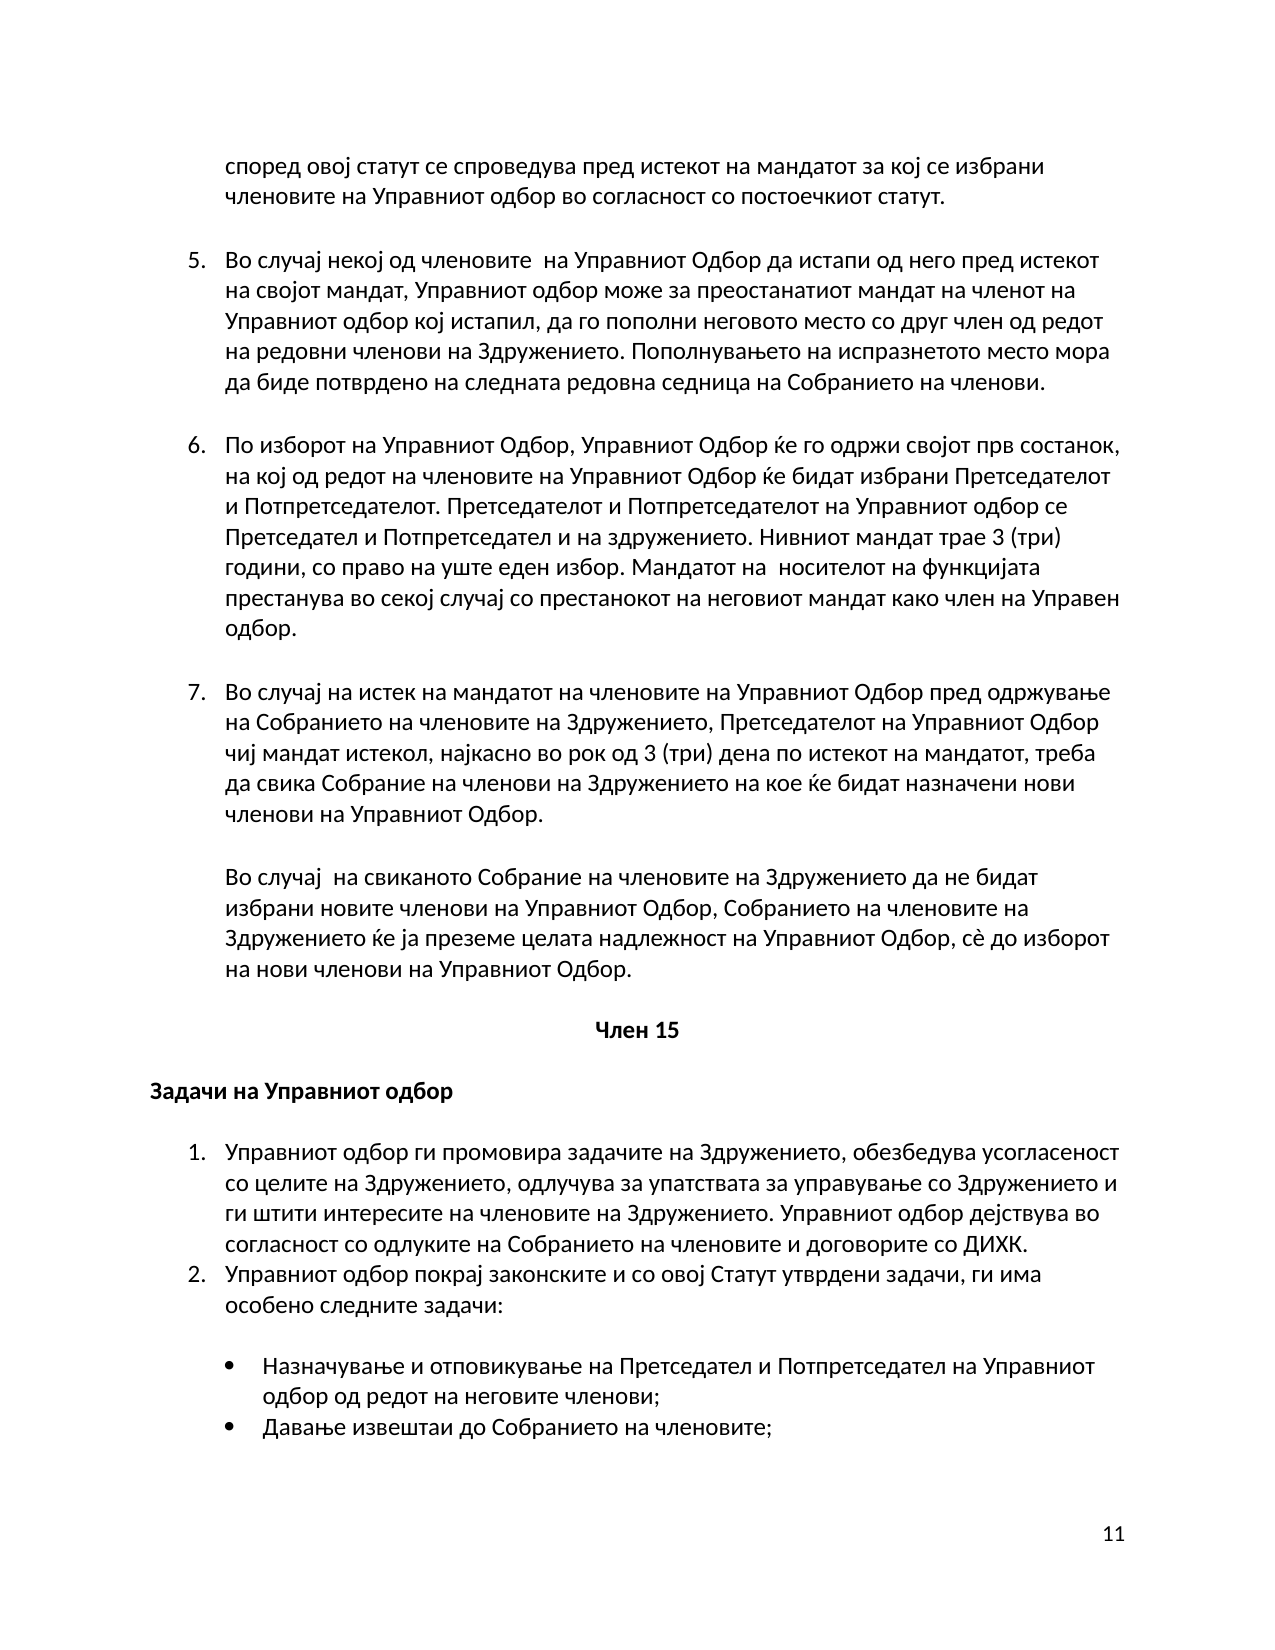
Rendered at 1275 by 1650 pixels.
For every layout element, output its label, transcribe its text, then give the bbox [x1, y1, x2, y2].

text Задачи на Управниот одбор [150, 1075, 1125, 1106]
list Во случај некој од членовите на Управниот Одбор да истапи од него пред истекот на својот мандат, Управниот одбор може за преостанатиот мандат на членот на Управниот одбор кој истапил, да го пополни неговото место со друг член од редот на редовни членови на Здружението. Пополнувањето на испразнетото место мора да биде потврдено на следната редовна седница на Собранието на членови. [187, 244, 1125, 397]
text Член 15 [150, 1014, 1125, 1045]
list Назначување и отповикување на Претседател и Потпретседател на Управниот одбор од редот на неговите членови; [225, 1350, 1125, 1411]
list Управниот одбор покрај законските и со овој Статут утврдени задачи, ги има особено следните задачи: [187, 1258, 1125, 1319]
list Давање извештаи до Собранието на членовите; [225, 1411, 1125, 1441]
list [187, 150, 1125, 211]
list Во случај на истек на мандатот на членовите на Управниот Одбор пред одржување на Собранието на членовите на Здружението, Претседателот на Управниот Одбор чиј мандат истекол, најкасно во рок од 3 (три) дена по истекот на мандатот, треба да свика Собрание на членови на Здружението на кое ќе бидат назначени нови членови на Управниот Одбор. [187, 676, 1125, 829]
list Управниот одбор ги промовира задачите на Здружението, обезбедува усогласеност со целите на Здружението, одлучува за упатствата за управување со Здружението и ги штити интересите на членовите на Здружението. Управниот одбор дејствува во согласност со одлуките на Собранието на членовите и договорите со ДИХК. [187, 1136, 1125, 1258]
list По изборот на Управниот Одбор, Управниот Одбор ќе го одржи својот прв состанок, на кој од редот на членовите на Управниот Одбор ќе бидат избрани Претседателот и Потпретседателот. Претседателот и Потпретседателот на Управниот одбор се Претседател и Потпретседател и на здружението. Нивниот мандат трае 3 (три) години, со право на уште еден избор. Мандатот на носителот на функцијата престанува во секој случај со престанокот на неговиот мандат како член на Управен одбор. [187, 429, 1125, 643]
list Во случај на свиканото Собрание на членовите на Здружението да не бидат избрани новите членови на Управниот Одбор, Собранието на членовите на Здружението ќе ја преземе целата надлежност на Управниот Одбор, сè до изборот на нови членови на Управниот Одбор. [225, 862, 1125, 984]
